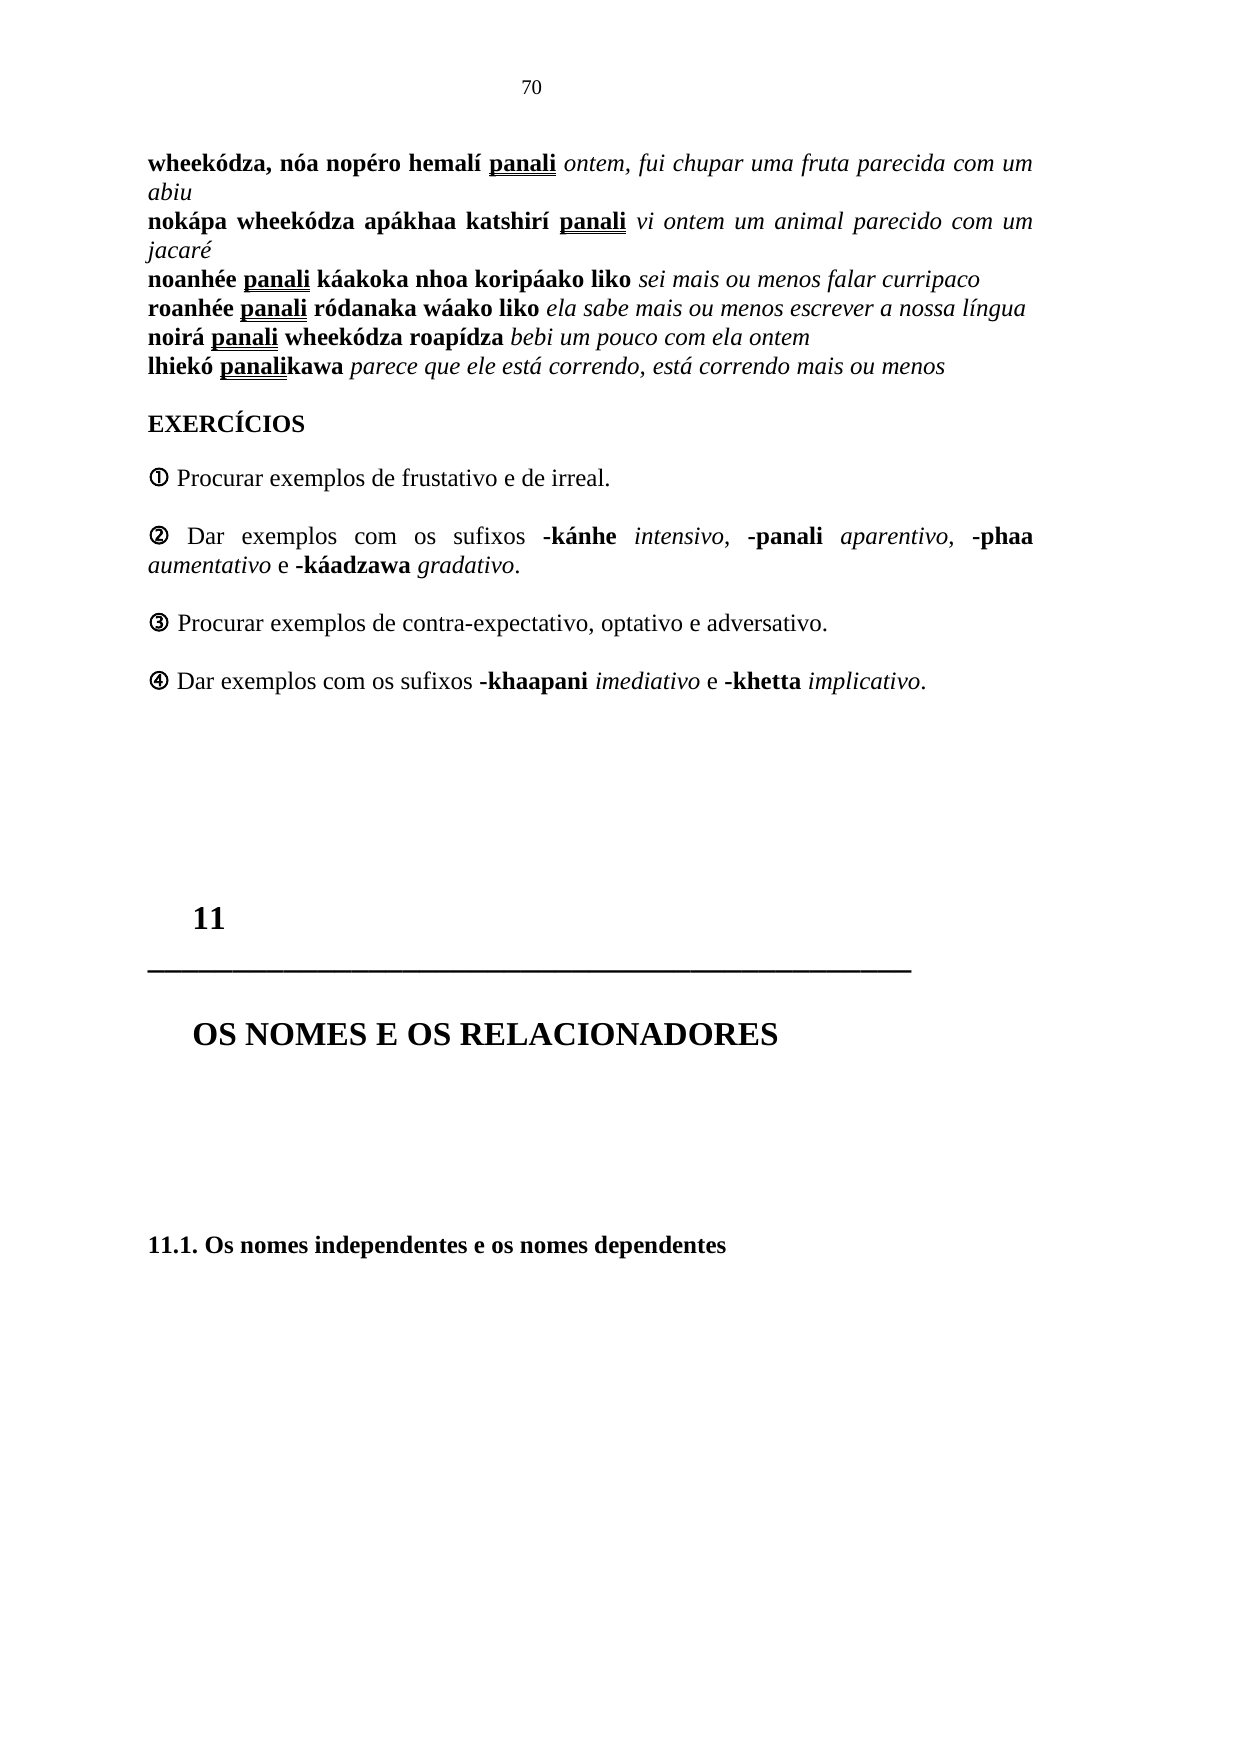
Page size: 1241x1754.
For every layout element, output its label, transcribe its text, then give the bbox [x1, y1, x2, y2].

text wheekódza, nóa nopéro hemalí panali ontem, fui chupar uma fruta parecida com um abiu [148, 148, 1033, 206]
text 11.1. Os nomes independentes e os nomes dependentes [148, 1230, 1033, 1259]
text noanhée panali káakoka nhoa koripáako liko sei mais ou menos falar curripaco [148, 264, 1033, 293]
text lhiekó panalikawa parece que ele está correndo, está correndo mais ou menos [148, 351, 1033, 380]
text _____________________________________________ [148, 937, 1033, 975]
text Procurar exemplos de frustativo e de irreal. [148, 462, 1033, 491]
text 11 [148, 898, 1033, 937]
text nokápa wheekódza apákhaa katshirí panali vi ontem um animal parecido com um jacaré [148, 206, 1033, 264]
text OS NOMES E OS RELACIONADORES [148, 1014, 1033, 1052]
text roanhée panali ródanaka wáako liko ela sabe mais ou menos escrever a nossa língua [148, 293, 1033, 322]
text EXERCÍCIOS [148, 409, 1033, 438]
text Dar exemplos com os sufixos -kánhe intensivo, -panali aparentivo, -phaa aumentativo e -káadzawa gradativo. [148, 521, 1033, 579]
text Dar exemplos com os sufixos -khaapani imediativo e -khetta implicativo. [148, 666, 1033, 695]
text noirá panali wheekódza roapídza bebi um pouco com ela ontem [148, 322, 1033, 351]
text Procurar exemplos de contra-expectativo, optativo e adversativo. [148, 608, 1033, 637]
